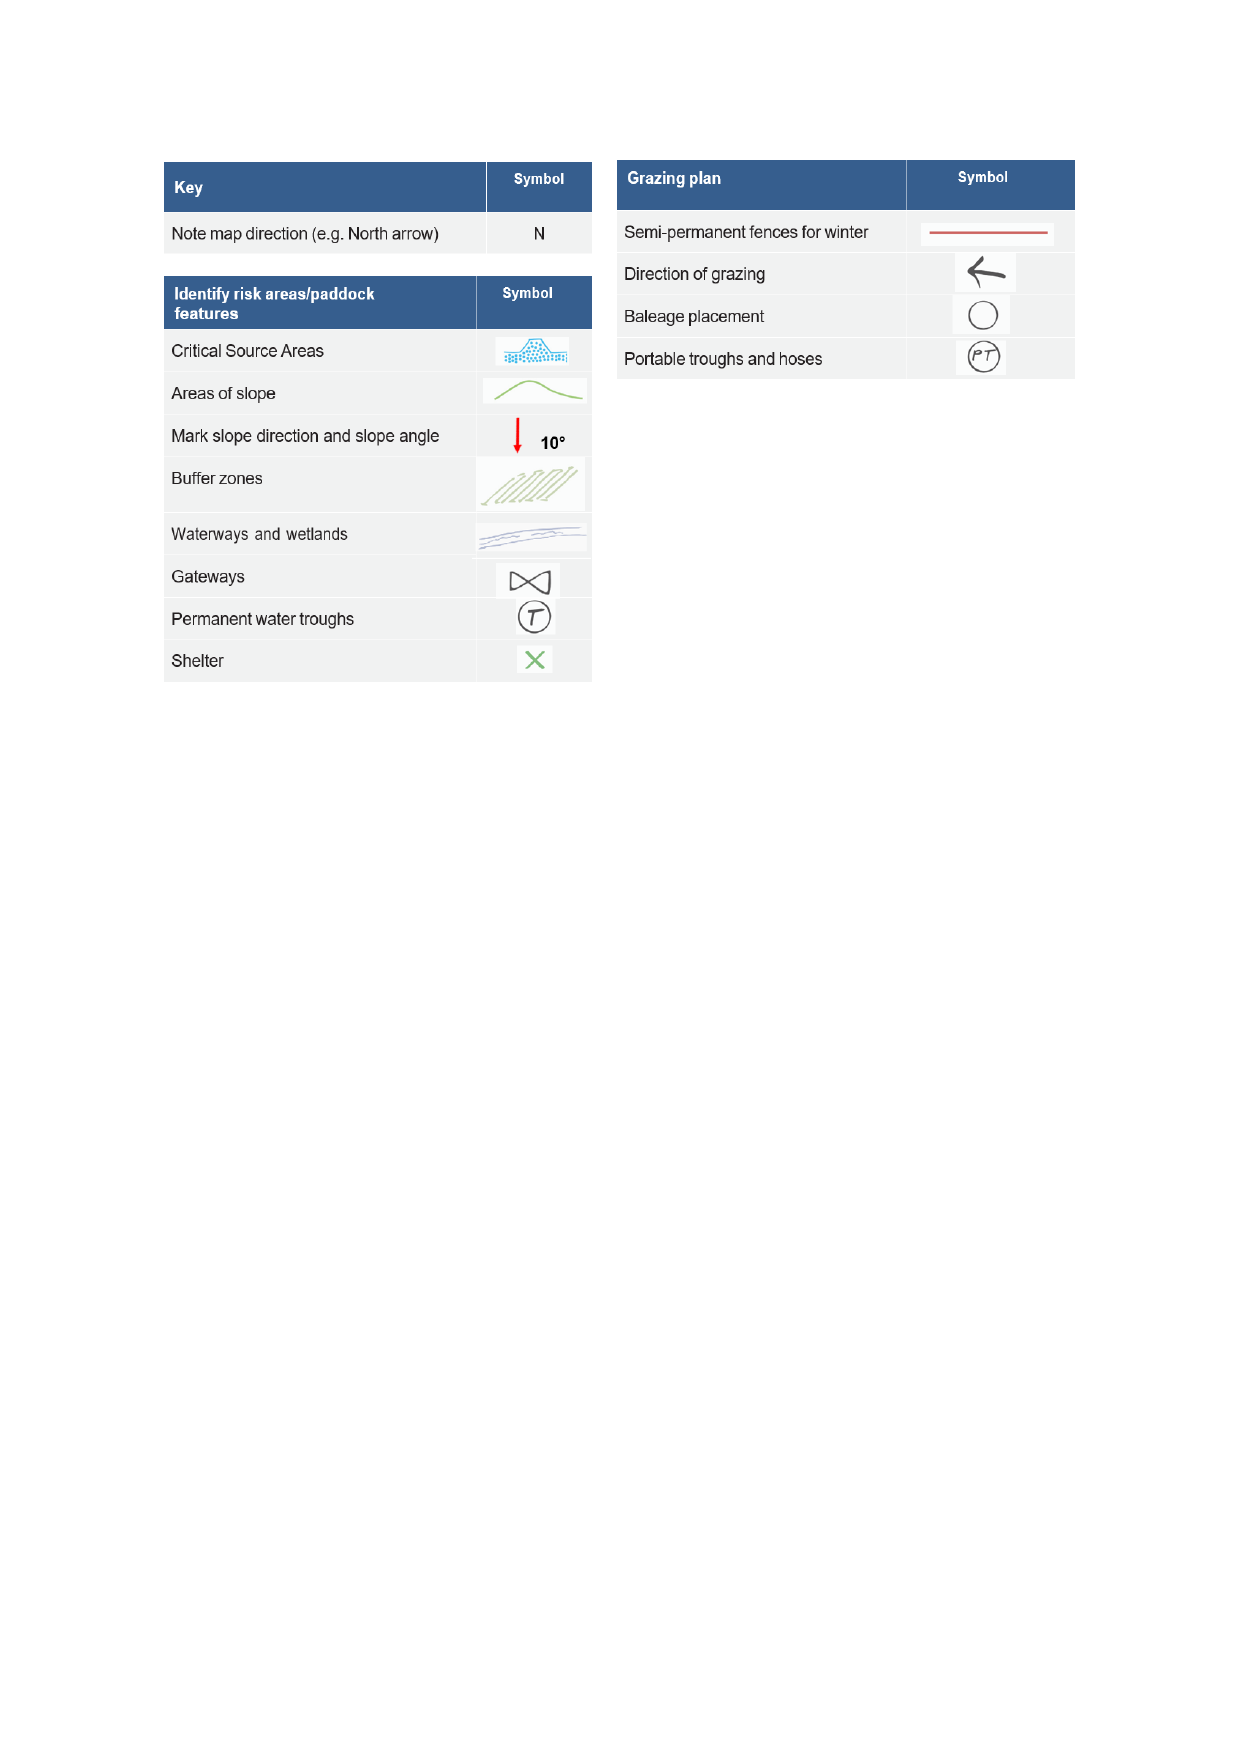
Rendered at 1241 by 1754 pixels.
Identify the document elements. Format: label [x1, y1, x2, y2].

picture [150, 150, 1091, 689]
